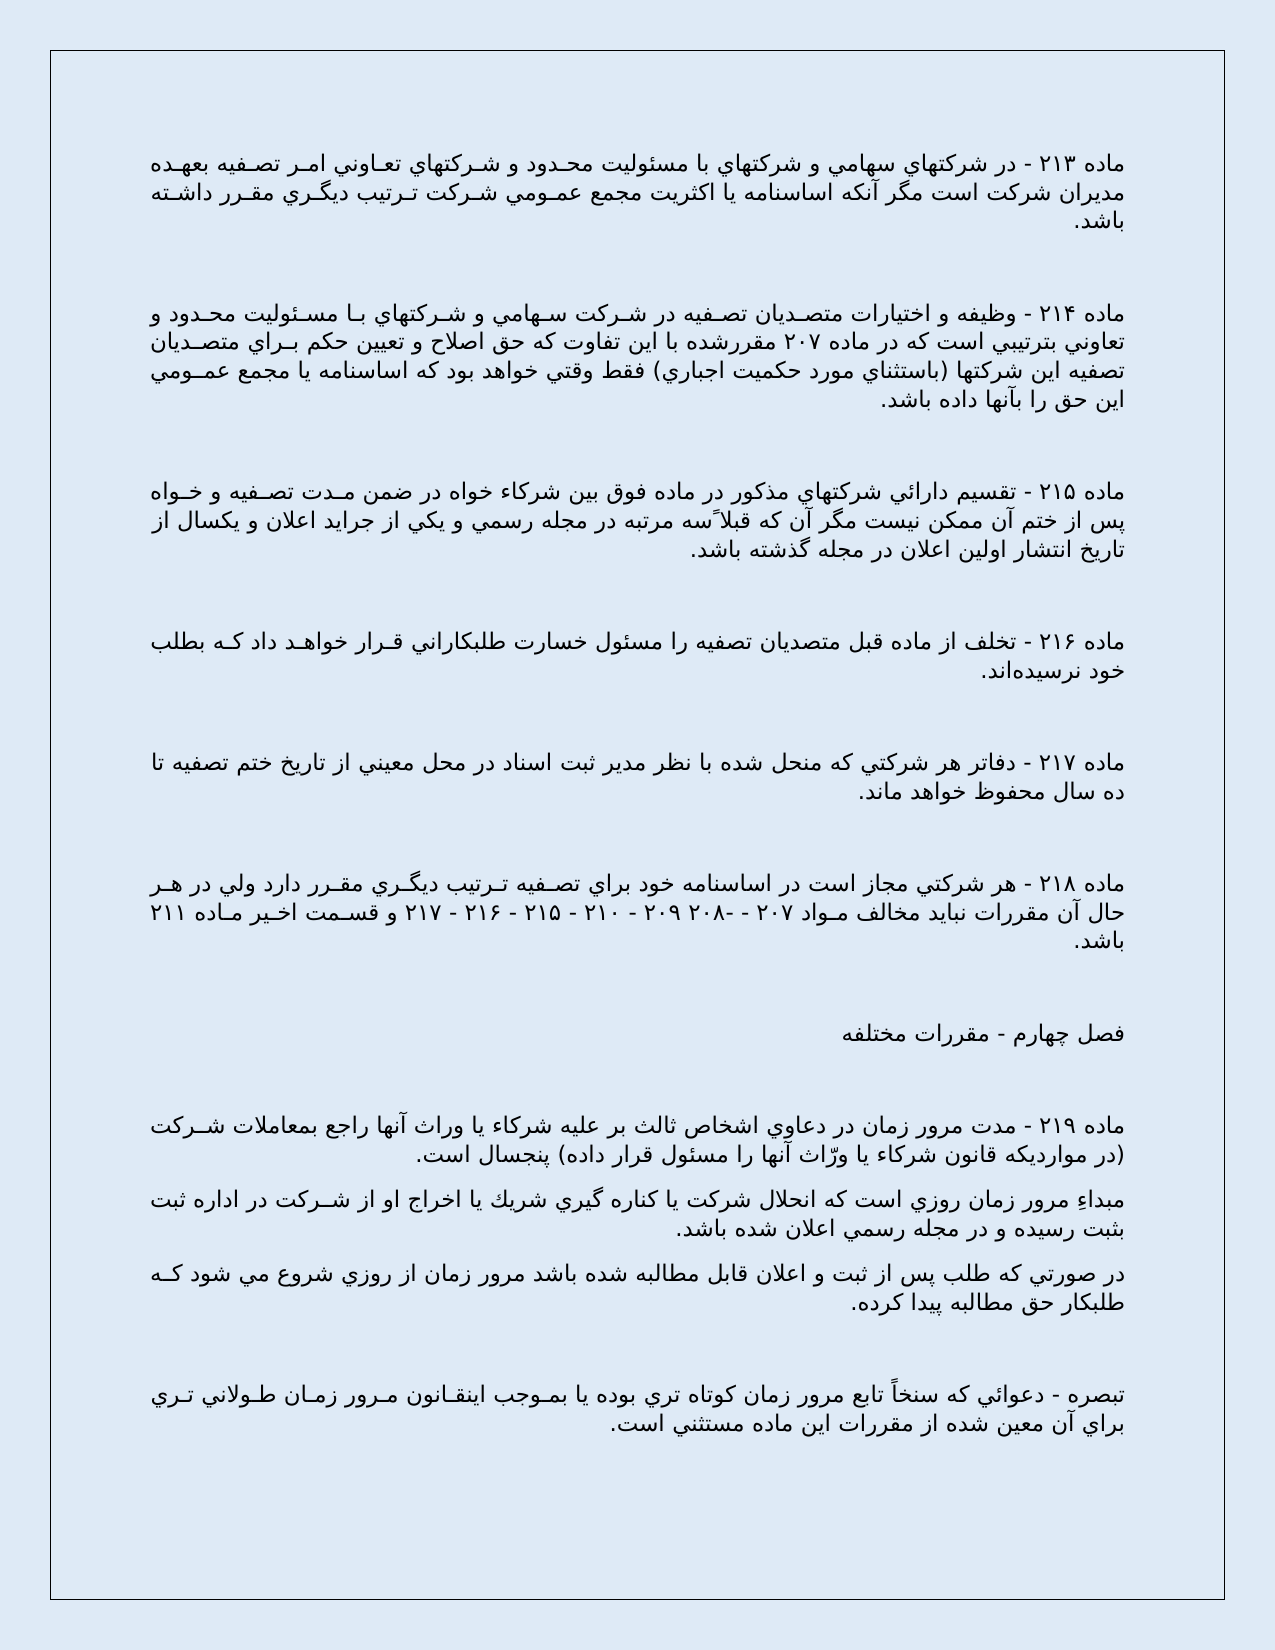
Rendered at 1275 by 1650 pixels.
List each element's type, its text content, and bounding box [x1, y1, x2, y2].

text ماده ۲۱۶ - تخلف از ماده قبل متصديان تصفيه را مسئول خسارت طلبكاراني قرار خواهد داد كه بطلب خود نرسيده‌اند. [150, 628, 1125, 683]
text ‌مبداءِ مرور زمان روزي است كه انحلال شركت يا كناره ‌گيري شريك يا اخراج او از شركت در اداره ثبت بثبت رسيده و در مجله رسمي اعلان شده باشد. [150, 1186, 1125, 1242]
text ‌ماده ۲۱۸ - هر شركتي مجاز است در اساسنامه خود براي تصفيه ترتيب ديگري مقرر دارد ولي در هر حال آن مقررات نبايد مخالف مواد ۲۰۷ - -۲۰۸ ۲۰۹ - ۲۱۰ - ۲۱۵ - ۲۱۶ - ۲۱۷ و قسمت اخير ماده ۲۱۱ باشد. [150, 870, 1125, 954]
text فصل چهارم - مقررات مختلفه [150, 1020, 1125, 1047]
text ماده ۲۱۴ - وظيفه و اختيارات متصديان تصفيه در شركت سهامي و شركتهاي با مسئوليت محدود و تعاوني بترتيبي است كه در ماده ۲۰۷ مقرر‌شده با اين تفاوت كه حق اصلاح و تعيين حكم براي متصديان تصفيه اين شركتها (‌باستثناي مورد حكميت اجباري) فقط وقتي خواهد بود كه‌ اساسنامه يا مجمع عمومي اين حق را بآنها داده باشد. [150, 300, 1125, 413]
text ‌تبصره - دعوائي كه سنخاً تابع مرور زمان كوتاه ‌تري بوده يا بموجب اينقانون مرور زمان طولاني ‌تري براي آن معين شده از مقررات اين ماده‌ مستثني است. [150, 1382, 1125, 1437]
text ماده ۲۱۳ - در شركتهاي سهامي و شركتهاي با مسئوليت محدود و شركتهاي تعاوني امر تصفيه بعهده مديران شركت است مگر آنكه اساسنامه يا ‌اكثريت مجمع عمومي شركت ترتيب ديگري مقرر داشته باشد. [150, 150, 1125, 234]
text ‌در صورتي كه طلب پس از ثبت و اعلان قابل مطالبه شده باشد مرور زمان از روزي شروع مي شود كه طلبكار حق مطالبه پيدا كرده. [150, 1261, 1125, 1316]
text ‌ماده ۲۱۹ - مدت مرور زمان در دعاوي اشخاص ثالث بر عليه شركاء يا وراث آنها راجع بمعاملات شركت (‌در موارديكه قانون شركاء يا ورّاث آنها ‌را مسئول قرار داده) پنجسال است. [150, 1112, 1125, 1168]
text ماده ۲۱۵ - تقسيم دارائي شركتهاي مذكور در ماده فوق بين شركاء خواه در ضمن مدت تصفيه و خواه پس از ختم آن ممكن نيست مگر آن كه قبلا ً‌سه مرتبه در مجله رسمي و يكي از جرايد اعلان و يكسال از تاريخ انتشار اولين اعلان در مجله گذشته باشد. [150, 478, 1125, 562]
text ماده ۲۱۷ - دفاتر هر شركتي كه منحل شده با نظر مدير ثبت اسناد در محل معيني از تاريخ ختم تصفيه تا ده سال محفوظ خواهد ماند. [150, 749, 1125, 804]
